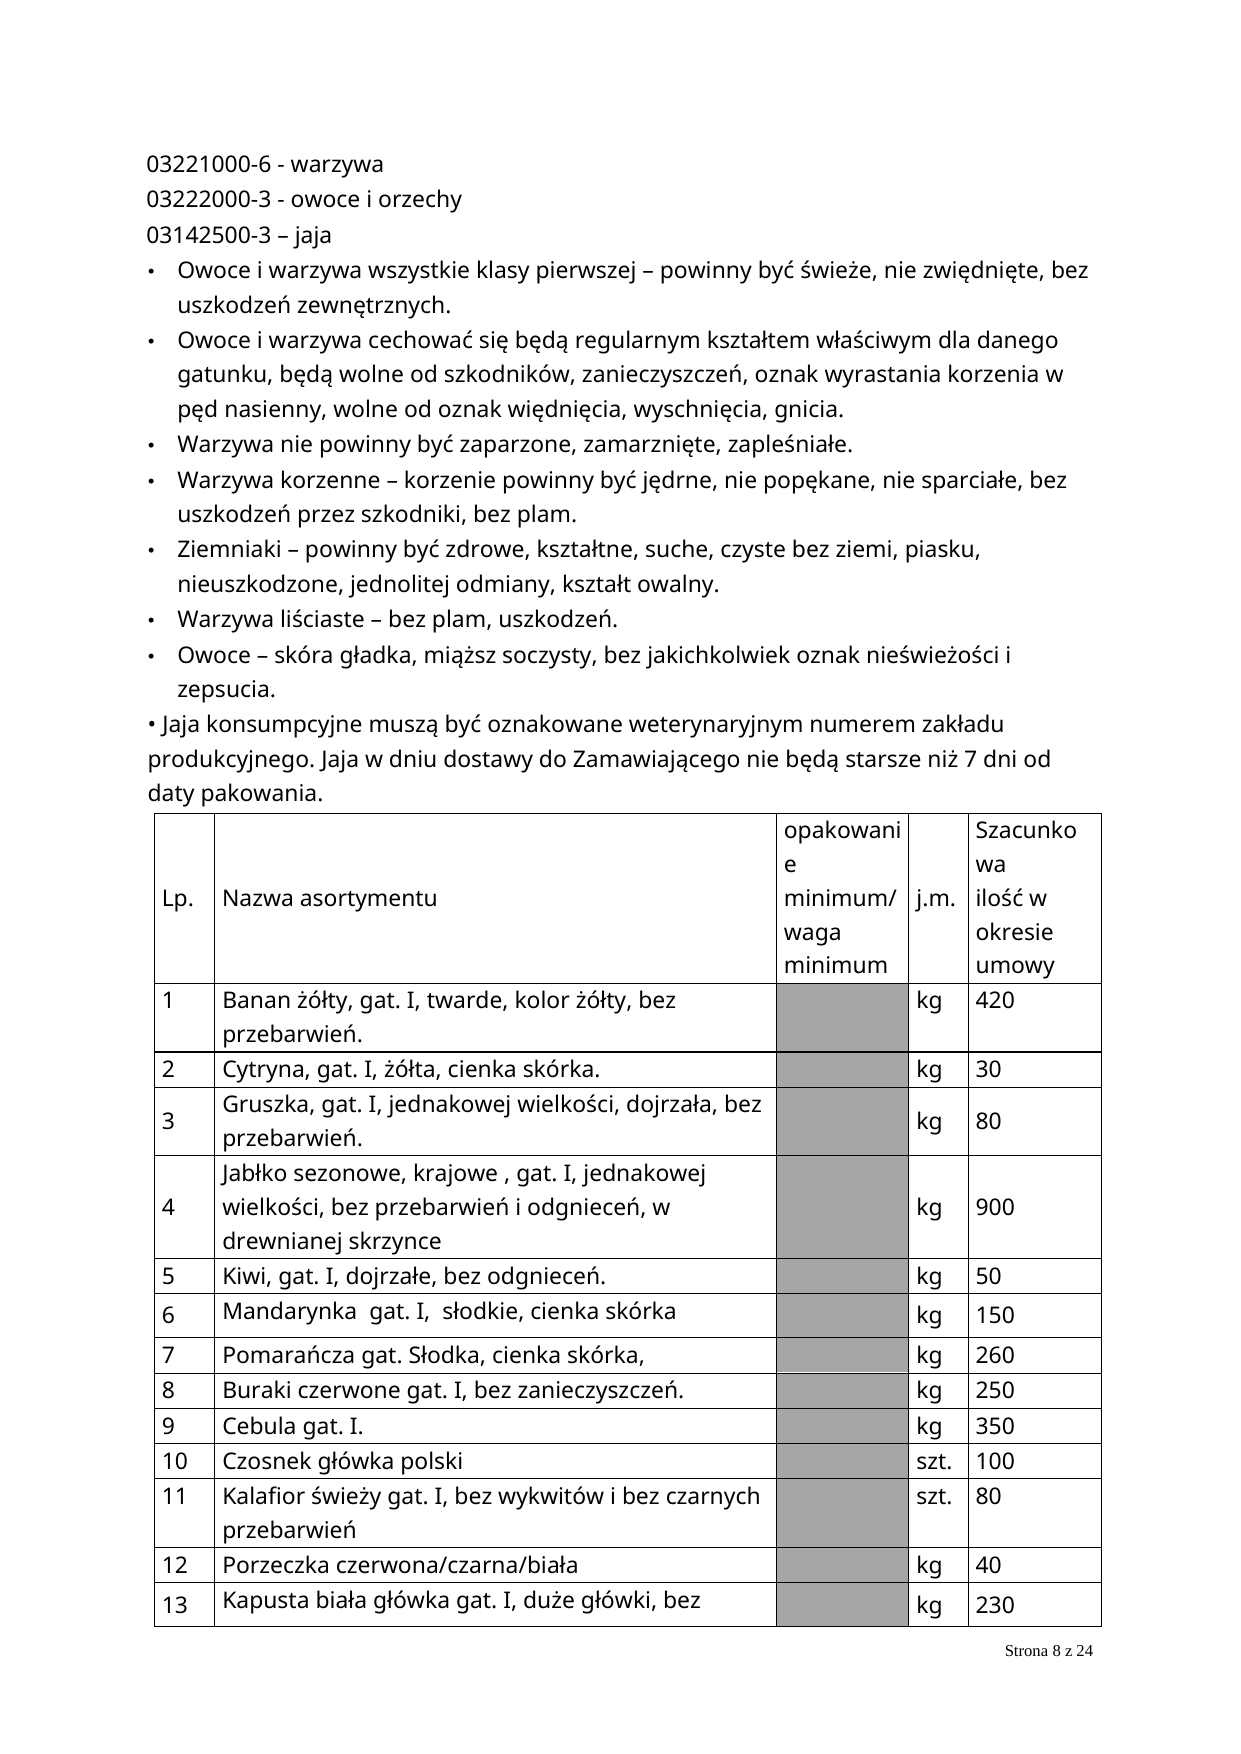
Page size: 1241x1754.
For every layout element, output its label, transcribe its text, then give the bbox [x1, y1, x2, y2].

table_cell Buraki czerwone gat. I, bez zanieczyszczeń. [215, 1374, 776, 1408]
table_cell [777, 1444, 908, 1478]
table_cell 80 [969, 1479, 1101, 1547]
table_cell 100 [969, 1444, 1101, 1478]
table_cell kg [909, 1338, 968, 1372]
table_cell szt. [909, 1479, 968, 1547]
table_cell [777, 1548, 908, 1582]
table_cell [777, 1479, 908, 1547]
table_cell Gruszka, gat. I, jednakowej wielkości, dojrzała, bez przebarwień. [215, 1088, 776, 1155]
table_cell 50 [969, 1259, 1101, 1293]
table_cell kg [909, 1374, 968, 1408]
table_cell Banan żółty, gat. I, twarde, kolor żółty, bez przebarwień. [215, 984, 776, 1051]
table_cell Kalafior świeży gat. I, bez wykwitów i bez czarnych przebarwień [215, 1479, 776, 1547]
table_header j.m. [909, 814, 968, 983]
table_cell 80 [969, 1088, 1101, 1155]
table_cell Cebula gat. I. [215, 1409, 776, 1443]
table_header opakowanie minimum/ waga minimum [777, 814, 908, 983]
table_cell [777, 1156, 908, 1258]
table_cell 5 [155, 1259, 214, 1293]
table_header Szacunkowa ilość w okresie umowy [969, 814, 1101, 983]
table_cell [777, 1583, 908, 1626]
table_cell kg [909, 1053, 968, 1087]
table_cell Pomarańcza gat. Słodka, cienka skórka, [215, 1338, 776, 1372]
table_cell 30 [969, 1053, 1101, 1087]
table_cell 40 [969, 1548, 1101, 1582]
table_cell 4 [155, 1156, 214, 1258]
table_cell kg [909, 1583, 968, 1626]
table_cell [777, 1259, 908, 1293]
table_cell kg [909, 1548, 968, 1582]
text • Jaja konsumpcyjne muszą być oznakowane weterynaryjnym numerem zakładu produkcyjnego. Jaja w dniu dostawy do Zamawiającego nie będą starsze niż 7 dni od daty pakowania. [147, 708, 1093, 808]
table_cell Kiwi, gat. I, dojrzałe, bez odgnieceń. [215, 1259, 776, 1293]
text 03142500-3 – jaja [146, 219, 655, 250]
table_cell 10 [155, 1444, 214, 1478]
table_cell [777, 1374, 908, 1408]
table_cell kg [909, 1156, 968, 1258]
table_cell 150 [969, 1294, 1101, 1337]
table_cell kg [909, 1259, 968, 1293]
text 03222000-3 - owoce i orzechy [146, 183, 1093, 215]
table_cell Jabłko sezonowe, krajowe , gat. I, jednakowej wielkości, bez przebarwień i odgnieceń, w drewnianej skrzynce [215, 1156, 776, 1258]
table_header Lp. [155, 814, 214, 983]
list Owoce i warzywa wszystkie klasy pierwszej – powinny być świeże, nie zwiędnięte, bez uszkodzeń zewnętrznych. [147, 254, 1093, 320]
table_cell [777, 1409, 908, 1443]
table_cell 900 [969, 1156, 1101, 1258]
table_cell 1 [155, 984, 214, 1051]
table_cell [215, 1583, 776, 1626]
list Warzywa nie powinny być zaparzone, zamarznięte, zapleśniałe. [147, 428, 1093, 459]
table_cell [777, 1088, 908, 1155]
table_cell Porzeczka czerwona/czarna/biała [215, 1548, 776, 1582]
list Warzywa liściaste – bez plam, uszkodzeń. [147, 603, 1093, 634]
table_cell 7 [155, 1338, 214, 1372]
list Ziemniaki – powinny być zdrowe, kształtne, suche, czyste bez ziemi, piasku, nieuszkodzone, jednolitej odmiany, kształt owalny. [147, 533, 1093, 599]
table_cell kg [909, 1088, 968, 1155]
text 03221000-6 - warzywa [146, 148, 1093, 179]
list Owoce – skóra gładka, miąższ soczysty, bez jakichkolwiek oznak nieświeżości i zepsucia. [147, 639, 1093, 704]
table_cell kg [909, 1409, 968, 1443]
list Warzywa korzenne – korzenie powinny być jędrne, nie popękane, nie sparciałe, bez uszkodzeń przez szkodniki, bez plam. [147, 464, 1093, 529]
table_cell Mandarynka gat. I, słodkie, cienka skórka [215, 1294, 776, 1337]
table_cell [777, 1338, 908, 1372]
table_header Nazwa asortymentu [215, 814, 776, 983]
table_cell 350 [969, 1409, 1101, 1443]
list Owoce i warzywa cechować się będą regularnym kształtem właściwym dla danego gatunku, będą wolne od szkodników, zanieczyszczeń, oznak wyrastania korzenia w pęd nasienny, wolne od oznak więdnięcia, wyschnięcia, gnicia. [147, 324, 1093, 424]
table_cell 9 [155, 1409, 214, 1443]
table_cell [777, 1053, 908, 1087]
table_cell 12 [155, 1548, 214, 1582]
table_cell 250 [969, 1374, 1101, 1408]
table_cell 11 [155, 1479, 214, 1547]
table_cell 6 [155, 1294, 214, 1337]
table_cell 3 [155, 1088, 214, 1155]
table_cell Cytryna, gat. I, żółta, cienka skórka. [215, 1053, 776, 1087]
table_cell 13 [155, 1583, 214, 1626]
table_cell szt. [909, 1444, 968, 1478]
table_cell 260 [969, 1338, 1101, 1372]
table_cell 230 [969, 1583, 1101, 1626]
table_cell 420 [969, 984, 1101, 1051]
table_cell kg [909, 984, 968, 1051]
table_cell Czosnek główka polski [215, 1444, 776, 1478]
table_cell kg [909, 1294, 968, 1337]
table_cell [777, 1294, 908, 1337]
table_cell 8 [155, 1374, 214, 1408]
table_cell [777, 984, 908, 1051]
table_cell 2 [155, 1053, 214, 1087]
